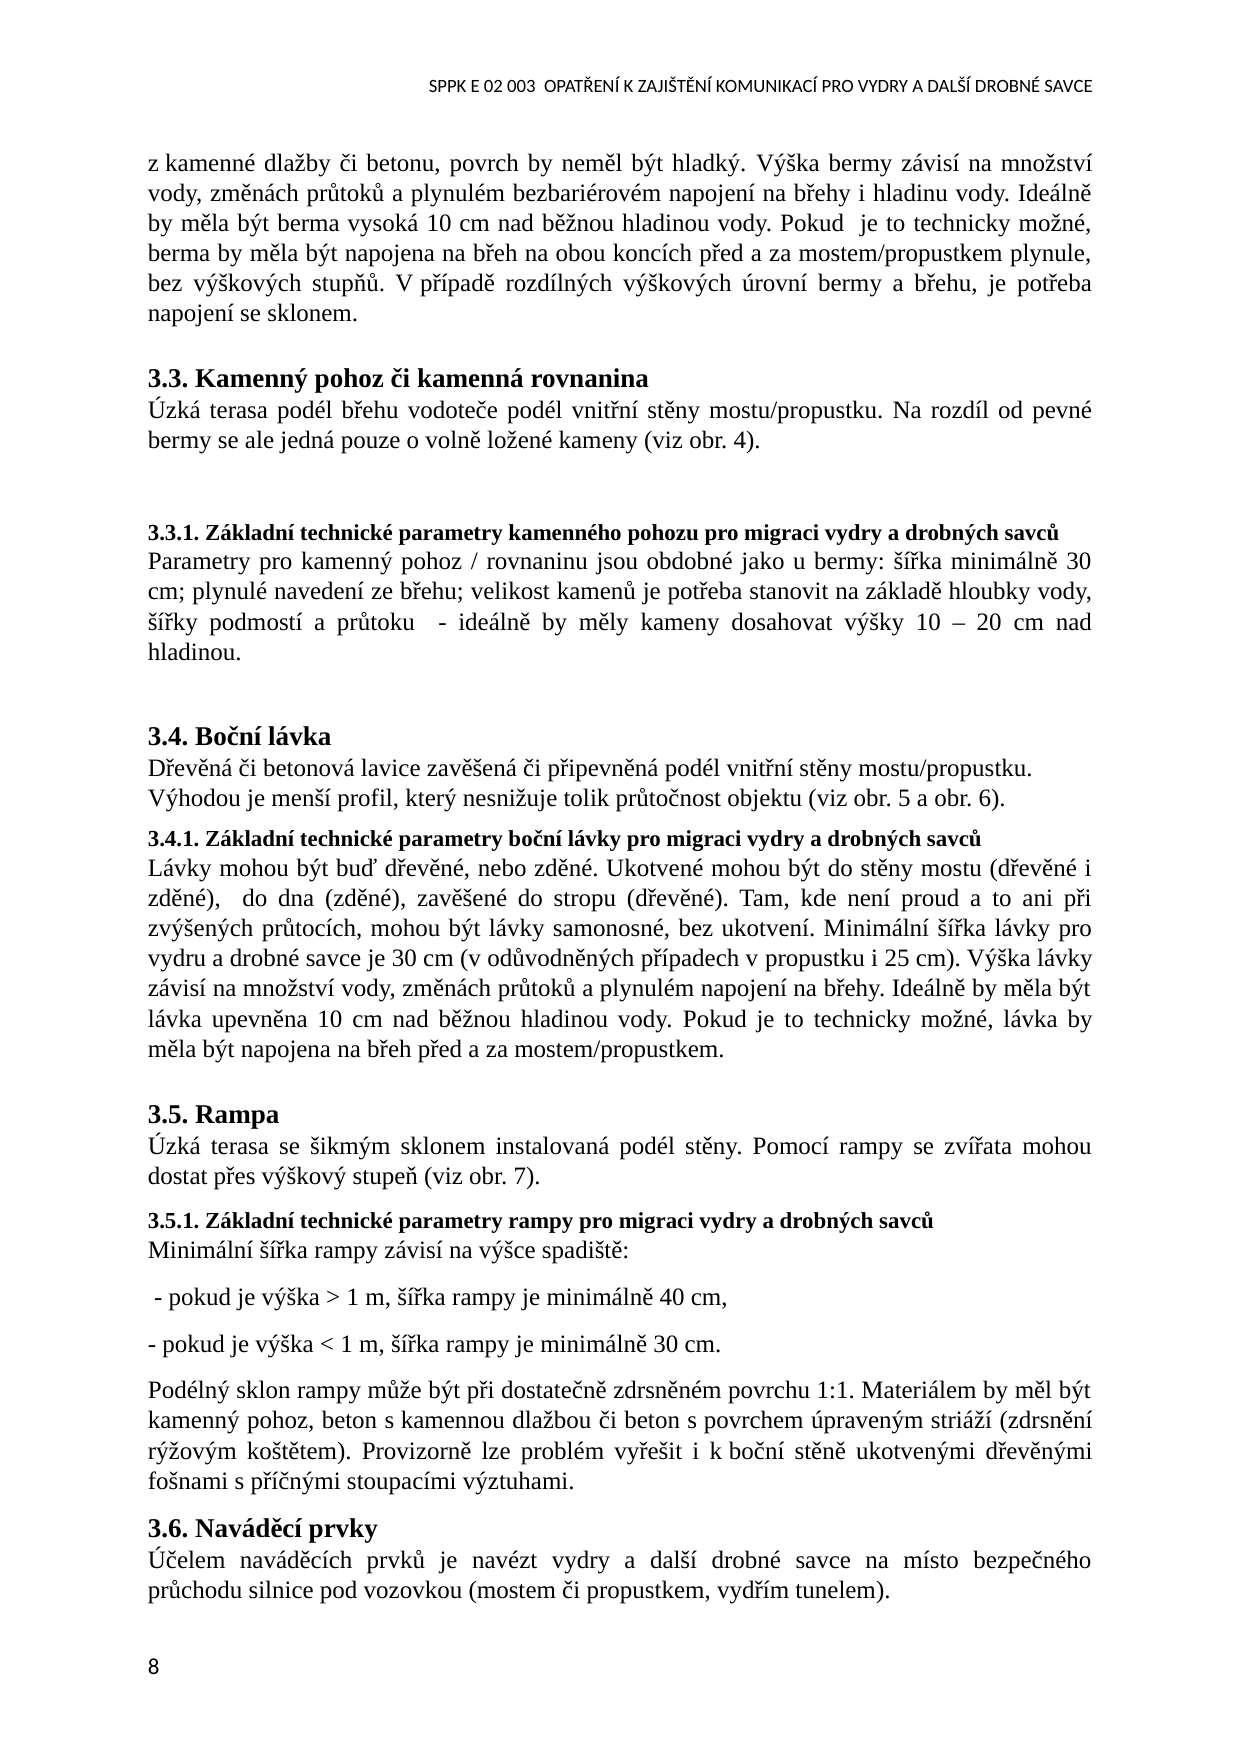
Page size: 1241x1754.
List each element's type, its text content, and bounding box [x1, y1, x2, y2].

text Dřevěná či betonová lavice zavěšená či připevněná podél vnitřní stěny mostu/propustku. Výhodou je menší profil, který nesnižuje tolik průtočnost objektu (viz obr. 5 a obr. 6). [148, 753, 1093, 812]
text - pokud je výška < 1 m, šířka rampy je minimálně 30 cm. [148, 1329, 1093, 1357]
subtitle 3.4. Boční lávka [148, 720, 1093, 751]
subtitle 3.3.1. Základní technické parametry kamenného pohozu pro migraci vydry a drobných savců [148, 519, 1093, 545]
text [148, 148, 1093, 327]
text Podélný sklon rampy může být při dostatečně zdrsněném povrchu 1:1. Materiálem by měl být kamenný pohoz, beton s kamennou dlažbou či beton s povrchem úpraveným striáží (zdrsnění rýžovým koštětem). Provizorně lze problém vyřešit i k boční stěně ukotvenými dřevěnými fošnami s příčnými stoupacími výztuhami. [148, 1376, 1093, 1494]
subtitle 3.5. Rampa [148, 1098, 1093, 1129]
text Úzká terasa podél břehu vodoteče podél vnitřní stěny mostu/propustku. Na rozdíl od pevné bermy se ale jedná pouze o volně ložené kameny (viz obr. 4). [148, 395, 1093, 454]
text Úzká terasa se šikmým sklonem instalovaná podél stěny. Pomocí rampy se zvířata mohou dostat přes výškový stupeň (viz obr. 7). [148, 1131, 1093, 1189]
subtitle 3.5.1. Základní technické parametry rampy pro migraci vydry a drobných savců [148, 1208, 1093, 1234]
text Parametry pro kamenný pohoz / rovnaninu jsou obdobné jako u bermy: šířka minimálně 30 cm; plynulé navedení ze břehu; velikost kamenů je potřeba stanovit na základě hloubky vody, šířky podmostí a průtoku - ideálně by měly kameny dosahovat výšky 10 – 20 cm nad hladinou. [148, 546, 1093, 665]
text Účelem naváděcích prvků je navézt vydry a další drobné savce na místo bezpečného průchodu silnice pod vozovkou (mostem či propustkem, vydřím tunelem). [148, 1545, 1093, 1604]
subtitle 3.6. Naváděcí prvky [148, 1513, 1093, 1544]
text Minimální šířka rampy závisí na výšce spadiště: [148, 1235, 1093, 1264]
subtitle 3.3. Kamenný pohoz či kamenná rovnanina [148, 362, 1093, 394]
subtitle 3.4.1. Základní technické parametry boční lávky pro migraci vydry a drobných savců [148, 826, 1093, 852]
text - pokud je výška > 1 m, šířka rampy je minimálně 40 cm, [148, 1282, 1093, 1311]
text Lávky mohou být buď dřevěné, nebo zděné. Ukotvené mohou být do stěny mostu (dřevěné i zděné), do dna (zděné), zavěšené do stropu (dřevěné). Tam, kde není proud a to ani při zvýšených průtocích, mohou být lávky samonosné, bez ukotvení. Minimální šířka lávky pro vydru a drobné savce je 30 cm (v odůvodněných případech v propustku i 25 cm). Výška lávky závisí na množství vody, změnách průtoků a plynulém napojení na břehy. Ideálně by měla být lávka upevněna 10 cm nad běžnou hladinou vody. Pokud je to technicky možné, lávka by měla být napojena na břeh před a za mostem/propustkem. [148, 853, 1093, 1062]
